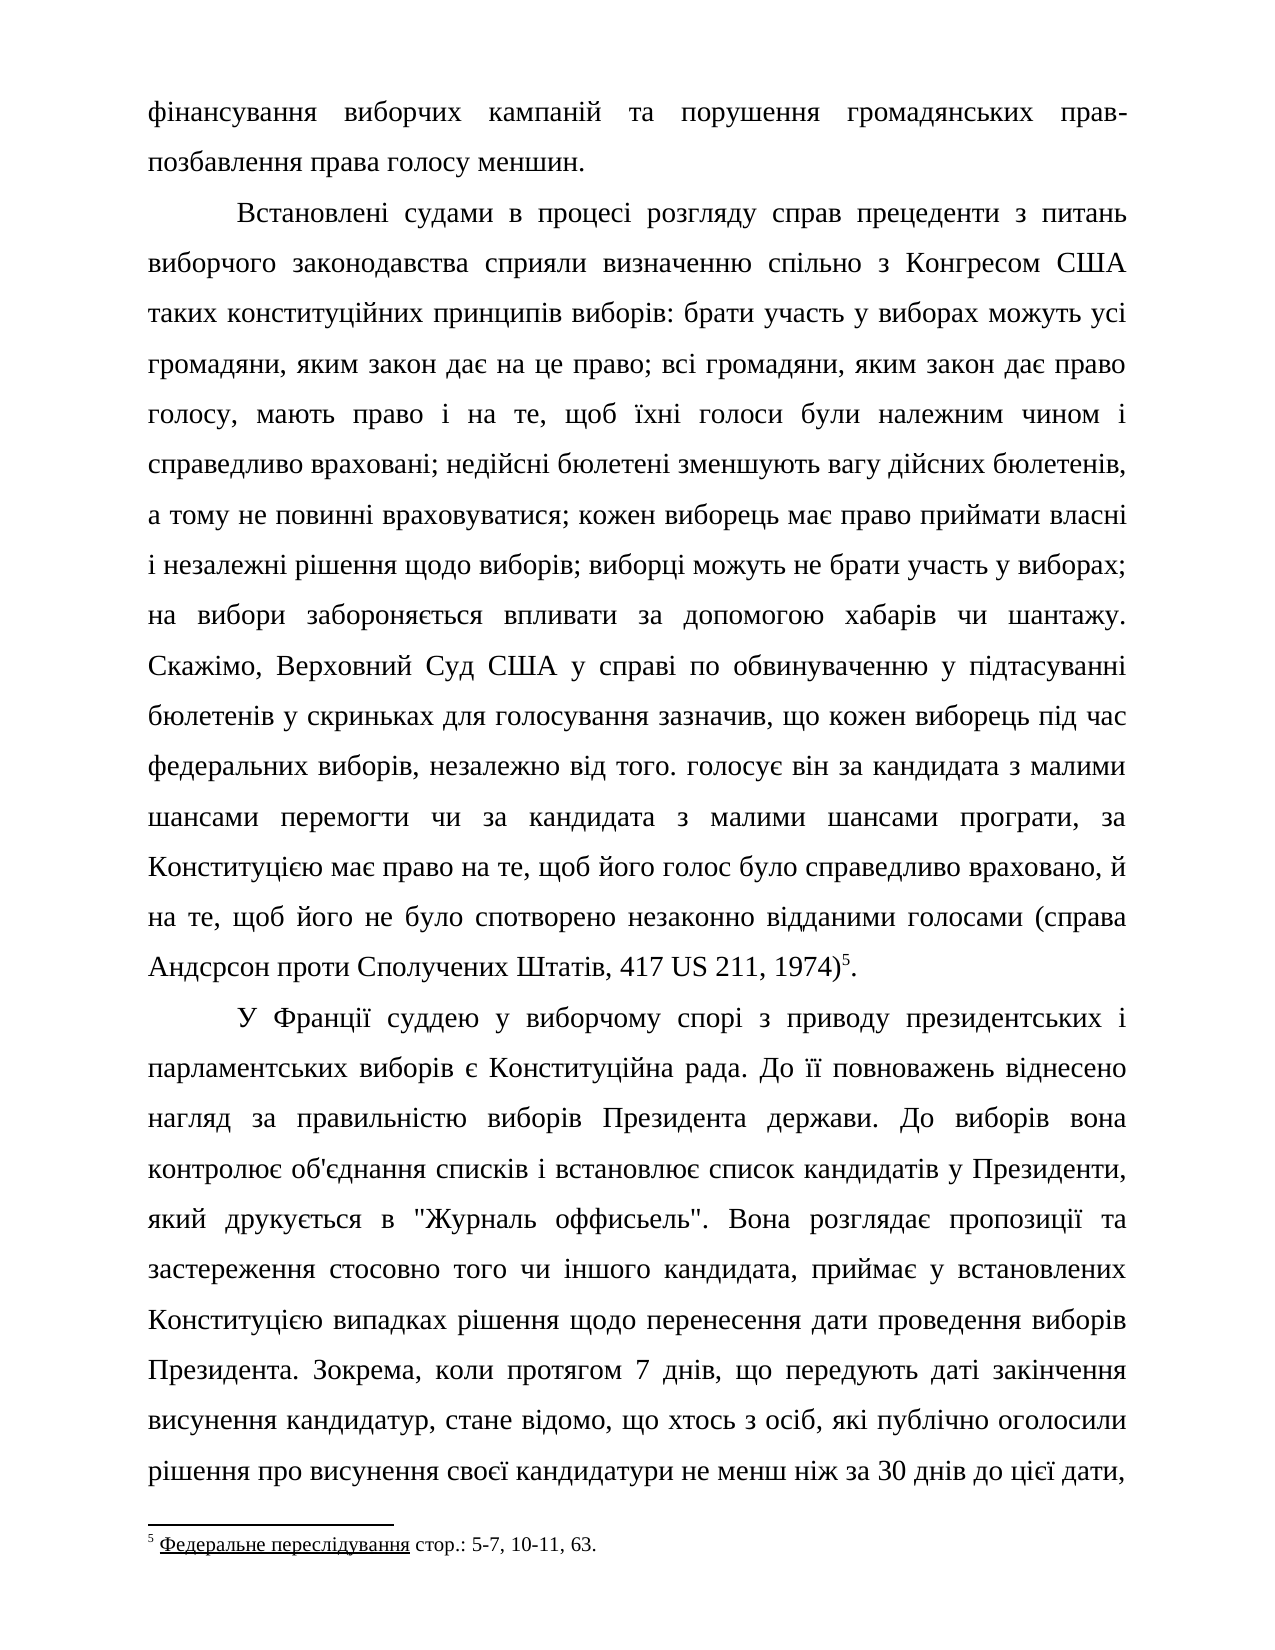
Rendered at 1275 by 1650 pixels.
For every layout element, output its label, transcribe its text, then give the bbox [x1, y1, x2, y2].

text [148, 94, 1127, 178]
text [148, 1000, 1127, 1486]
text Встановленi судами в процесi розгляду справ прецеденти з питань виборчого законодавства сприяли визначенню спiльно з Конгресом США таких конституцiйних принципiв виборiв: брати участь у виборах можуть усi громадяни, яким закон дає на це право; всi громадяни, яким закон дає право голосу, мають право i на те, щоб їхнi голоси були належним чином i справедливо врахованi; недiйснi бюлетенi зменшують вагу дiйсних бюлетенiв, а тому не повиннi враховуватися; кожен виборець має право приймати власнi i незалежнi рiшення щодо виборiв; виборцi можуть не брати участь у виборах; на вибори забороняється впливати за допомогою хабарiв чи шантажу. Скажiмо, Верховний Суд США у справi по обвинуваченню у пiдтасуваннi бюлетенiв у скриньках для голосування зазначив, що кожен виборець пiд час федеральних виборiв, незалежно вiд того. голосує вiн за кандидата з малими шансами перемогти чи за кандидата з малими шансами програти, за Конституцiєю має право на те, щоб його голос було справедливо враховано, й на те, щоб його не було спотворено незаконно вiдданими голосами (справа Андсрсон проти Сполучених Штатiв, 417 US 211, 1974). [148, 195, 1127, 983]
